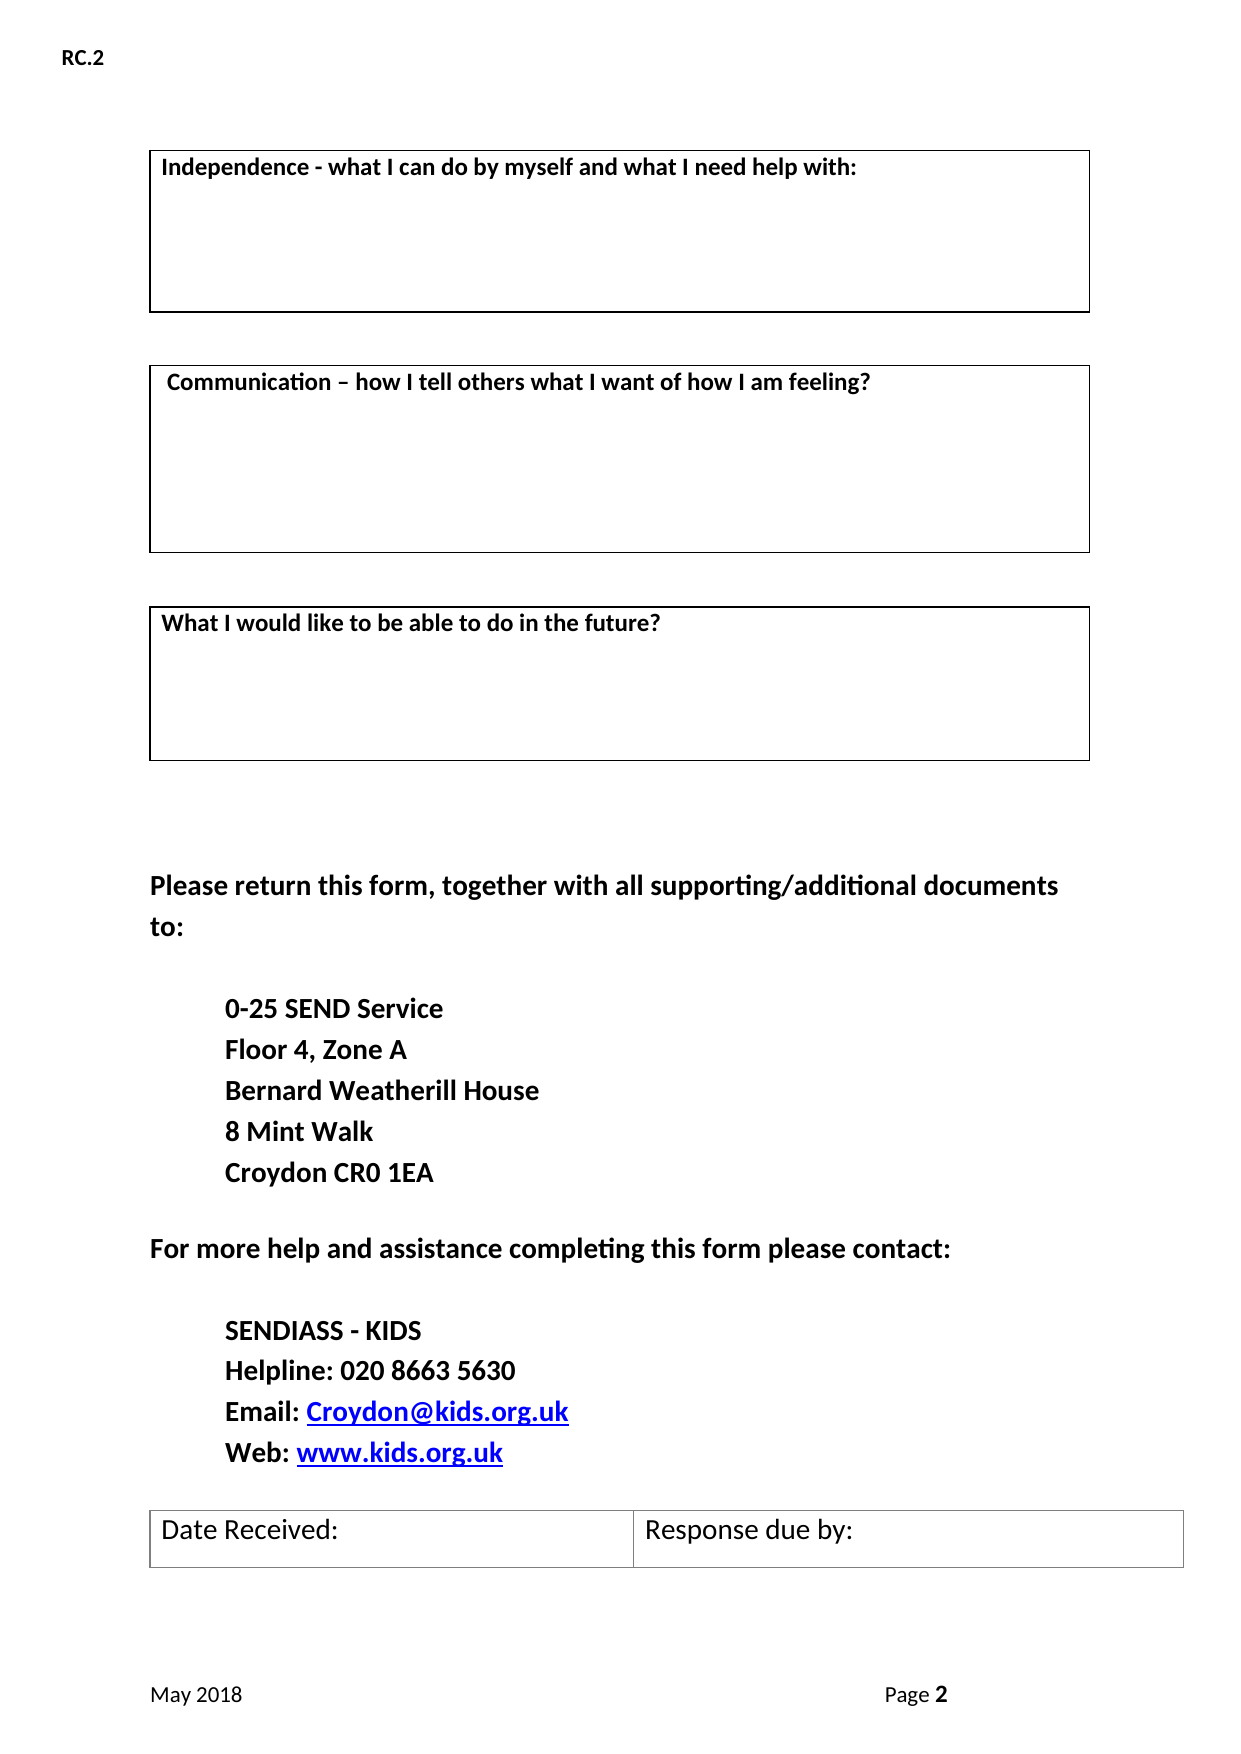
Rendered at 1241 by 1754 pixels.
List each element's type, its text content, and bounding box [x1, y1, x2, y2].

table_header Communication – how I tell others what I want of how I am feeling? [151, 366, 1089, 552]
text Email: Croydon@kids.org.uk [150, 1393, 1090, 1429]
text 0-25 SEND Service [150, 990, 1090, 1026]
text 8 Mint Walk [150, 1113, 1090, 1148]
table_header Response due by: [634, 1511, 1183, 1567]
text Floor 4, Zone A [150, 1031, 1090, 1067]
text SENDIASS - KIDS [150, 1312, 1090, 1347]
text Web: www.kids.org.uk [150, 1434, 1090, 1470]
text Please return this form, together with all supporting/additional documents to: [150, 867, 1090, 944]
text Croydon CR0 1EA [150, 1154, 1090, 1189]
table_header Independence - what I can do by myself and what I need help with: [151, 151, 1089, 311]
text Helpline: 020 8663 5630 [150, 1352, 1090, 1388]
text For more help and assistance completing this form please contact: [150, 1230, 1090, 1265]
text Bernard Weatherill House [150, 1072, 1090, 1107]
table_header Date Received: [151, 1511, 633, 1567]
table_header What I would like to be able to do in the future? [151, 608, 1089, 760]
